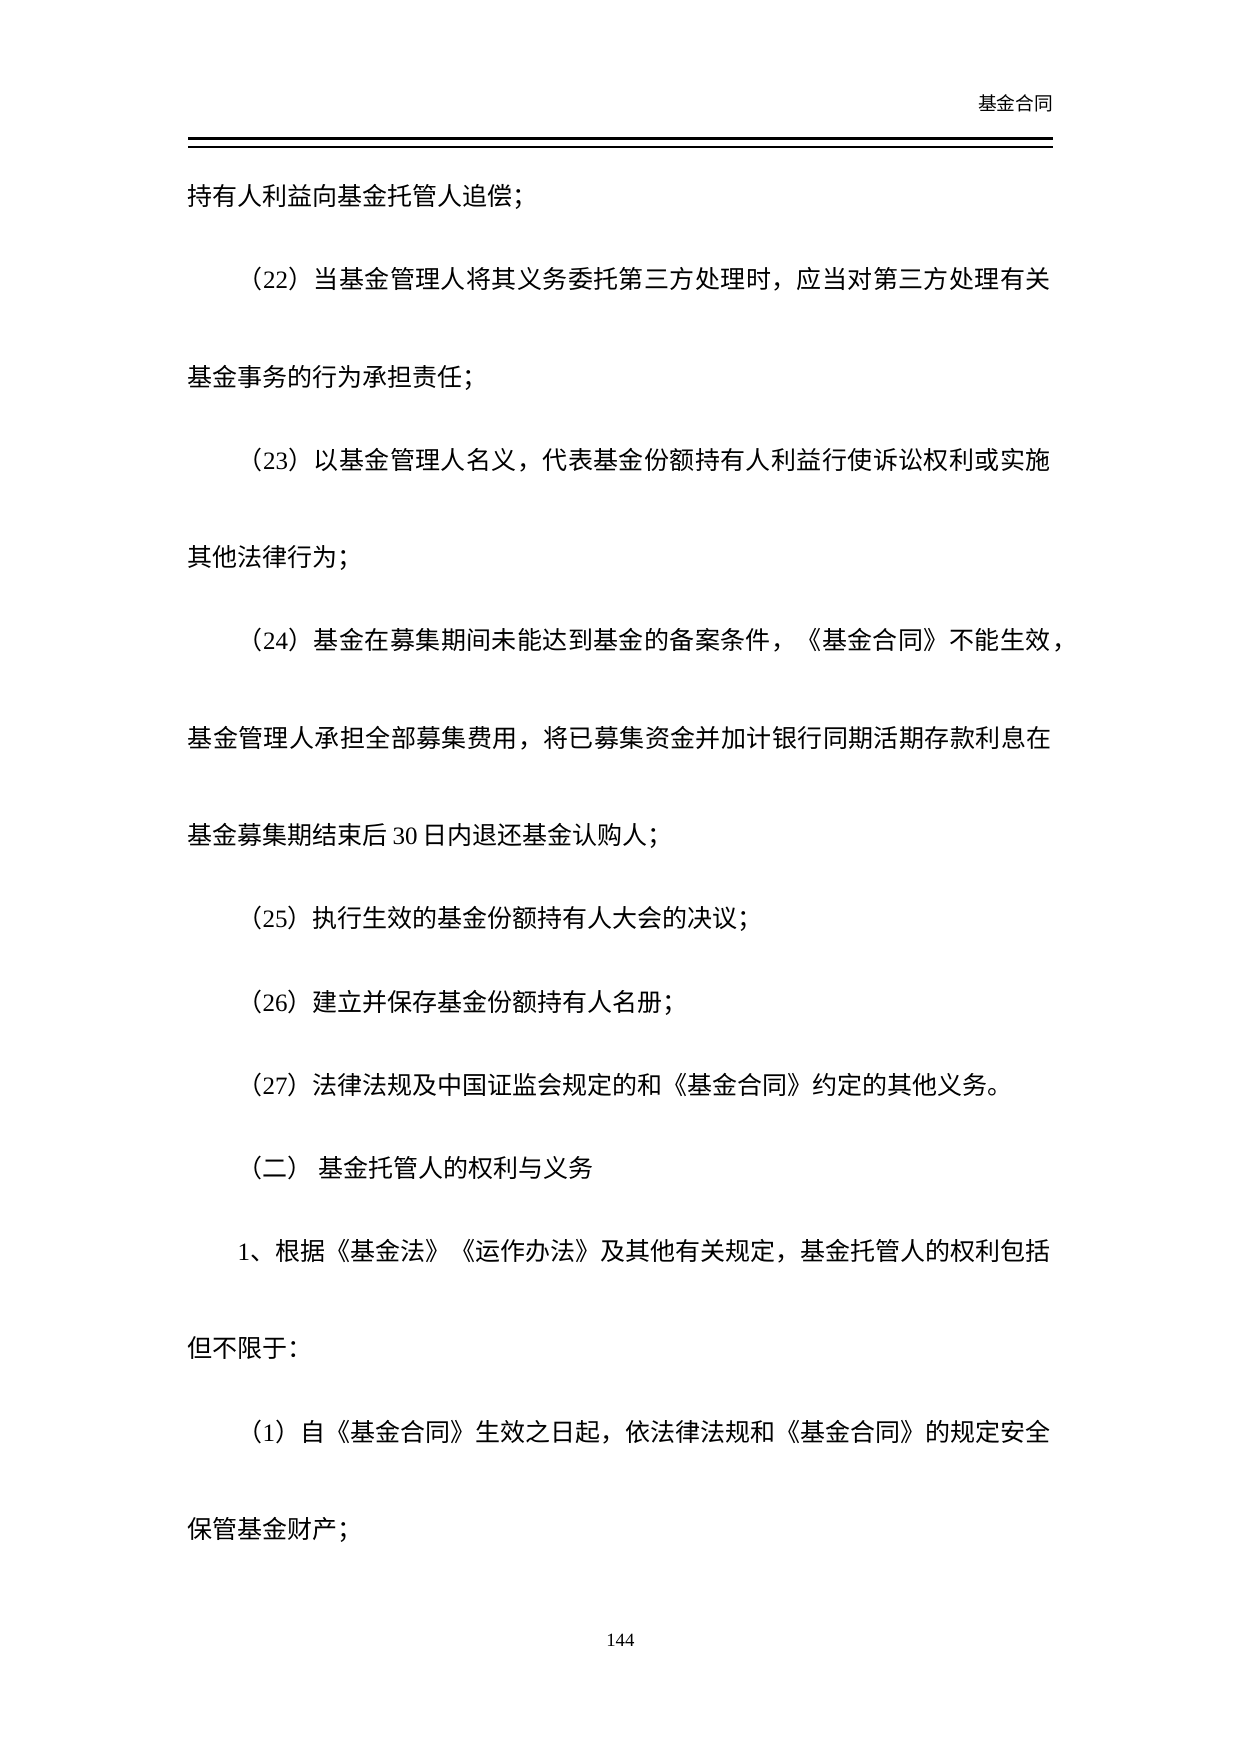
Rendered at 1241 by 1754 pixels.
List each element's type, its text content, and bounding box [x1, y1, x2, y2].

text （23）以基金管理人名义，代表基金份额持有人利益行使诉讼权利或实施其他法律行为； [187, 426, 1053, 588]
text （24）基金在募集期间未能达到基金的备案条件，《基金合同》不能生效，基金管理人承担全部募集费用，将已募集资金并加计银行同期活期存款利息在基金募集期结束后30日内退还基金认购人； [187, 606, 1053, 866]
text （26）建立并保存基金份额持有人名册； [187, 968, 1053, 1033]
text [187, 162, 1053, 227]
text （二） 基金托管人的权利与义务 [187, 1134, 1053, 1199]
text （27）法律法规及中国证监会规定的和《基金合同》约定的其他义务。 [187, 1051, 1053, 1116]
text （25）执行生效的基金份额持有人大会的决议； [187, 884, 1053, 949]
text 1、根据《基金法》《运作办法》及其他有关规定，基金托管人的权利包括但不限于： [187, 1217, 1053, 1379]
text （22）当基金管理人将其义务委托第三方处理时，应当对第三方处理有关基金事务的行为承担责任； [187, 245, 1053, 408]
text （1）自《基金合同》生效之日起，依法律法规和《基金合同》的规定安全保管基金财产； [187, 1398, 1053, 1560]
